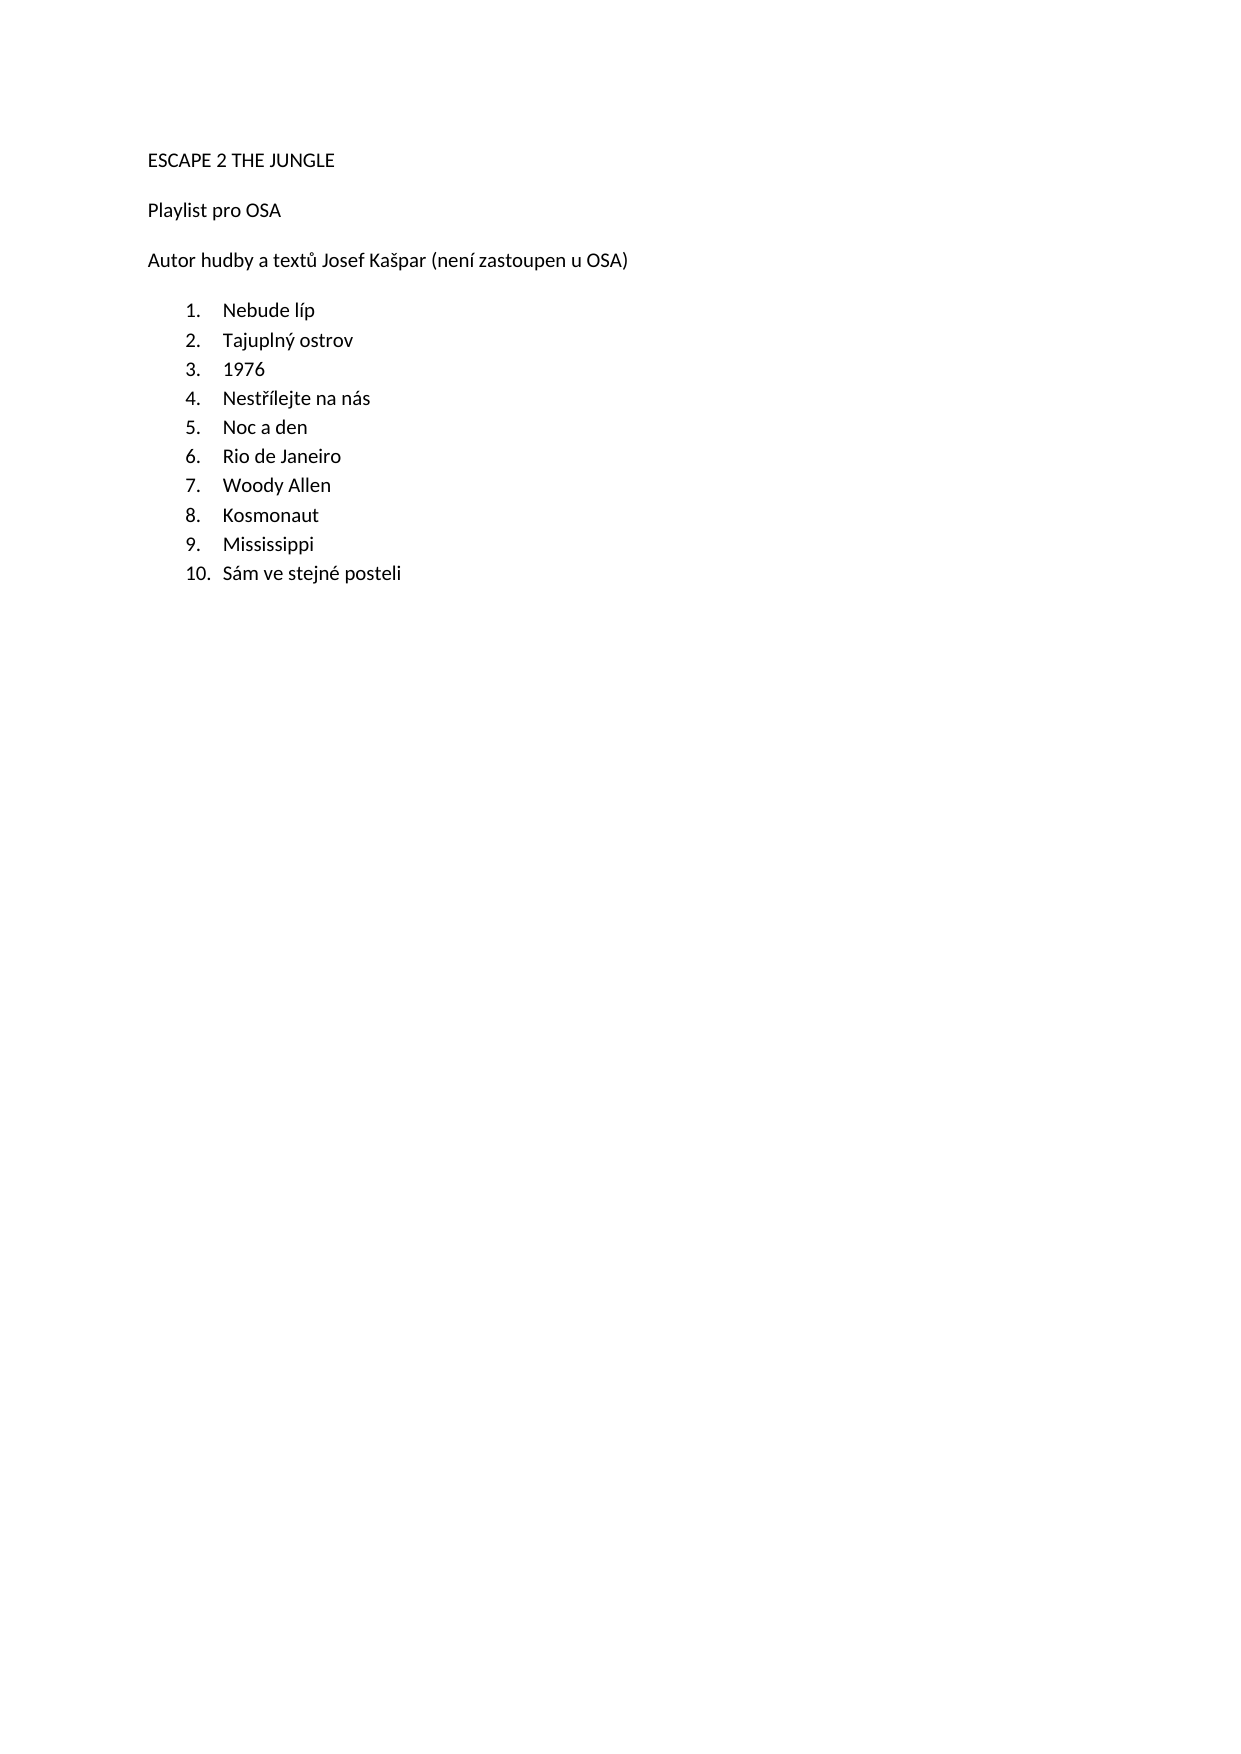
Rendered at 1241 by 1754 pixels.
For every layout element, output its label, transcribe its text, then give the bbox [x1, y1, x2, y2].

list Nebude líp [185, 298, 1093, 323]
list Sám ve stejné posteli [185, 560, 1093, 586]
text Autor hudby a textů Josef Kašpar (není zastoupen u OSA) [148, 248, 1093, 273]
text Playlist pro OSA [148, 198, 1093, 223]
list Tajuplný ostrov [185, 327, 1093, 352]
list Noc a den [185, 414, 1093, 440]
list Kosmonaut [185, 502, 1093, 527]
list Nestřílejte na nás [185, 385, 1093, 411]
list Mississippi [185, 531, 1093, 556]
list 1976 [185, 356, 1093, 381]
list Rio de Janeiro [185, 443, 1093, 469]
text ESCAPE 2 THE JUNGLE [148, 148, 1093, 173]
list Woody Allen [185, 473, 1093, 498]
